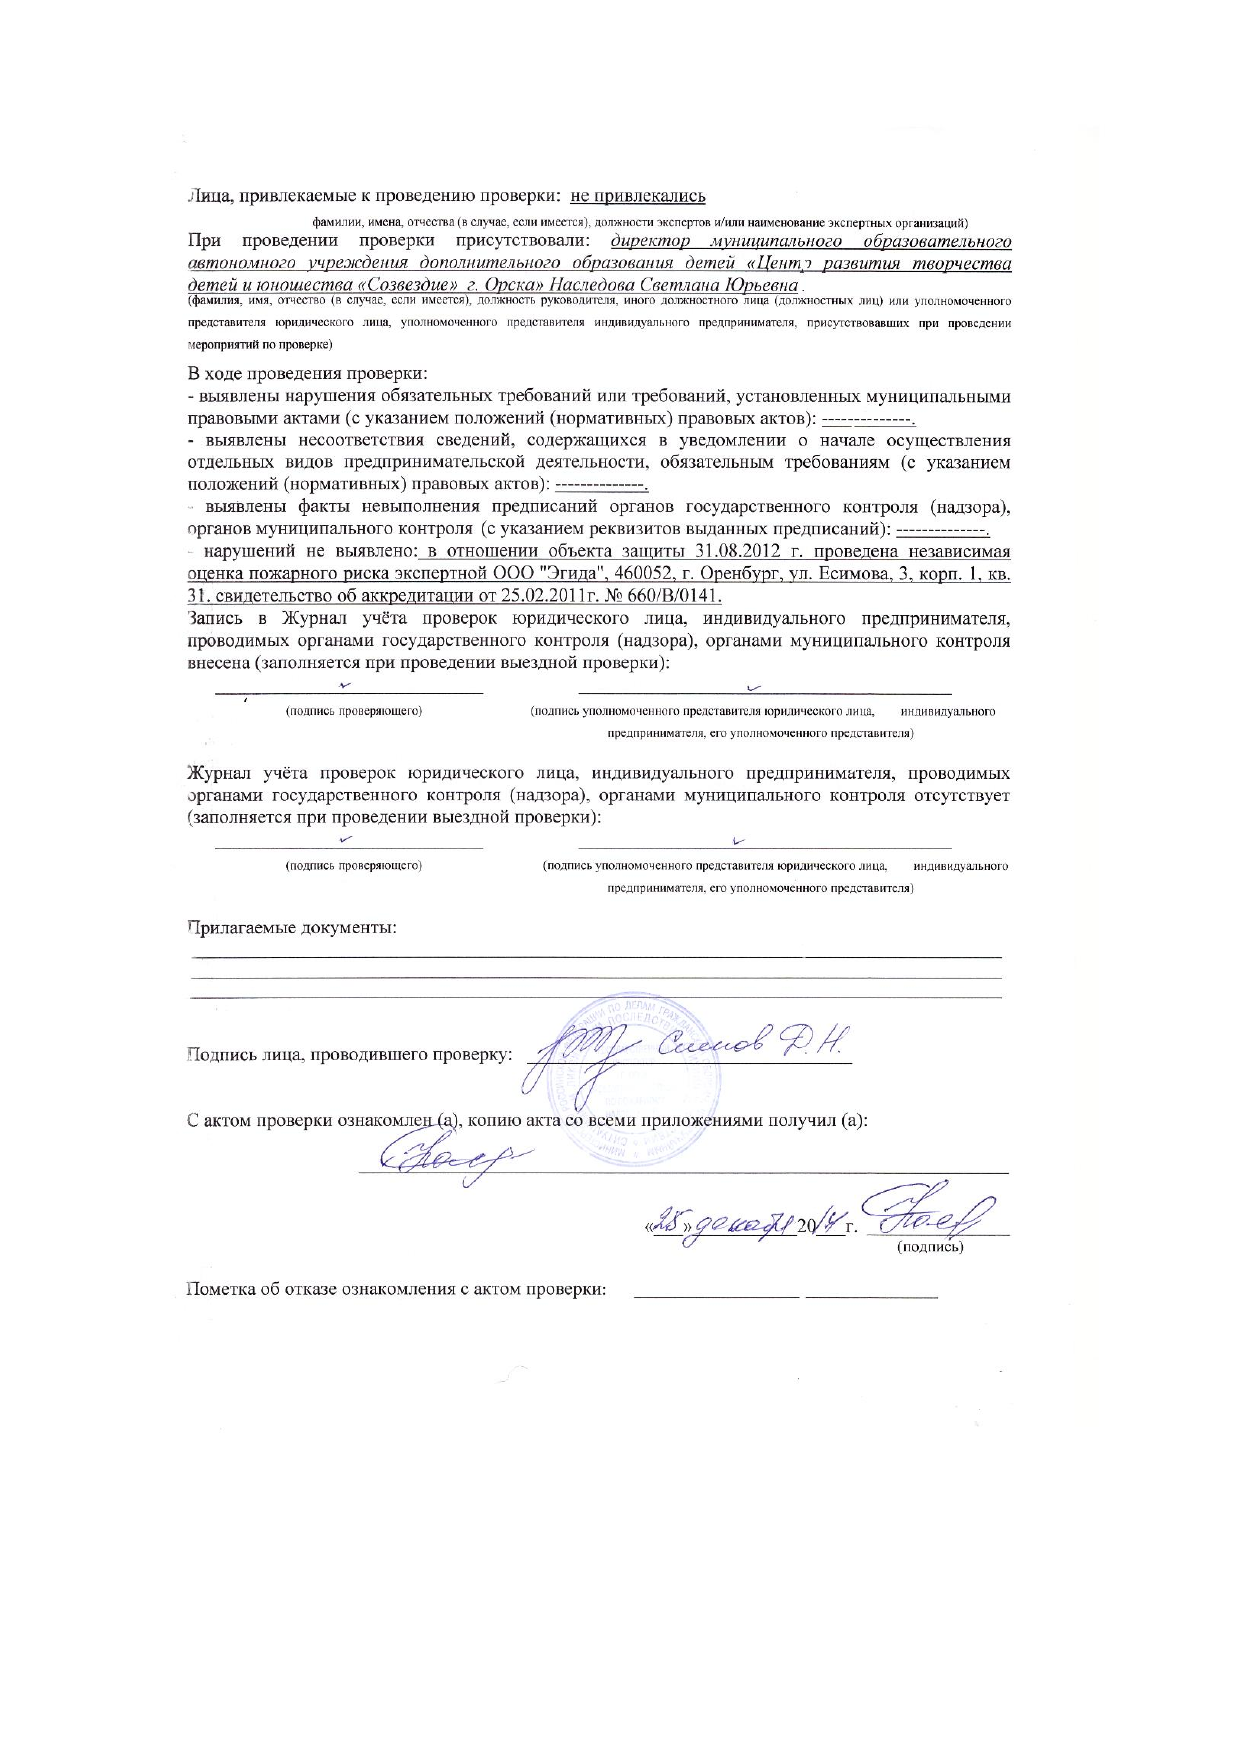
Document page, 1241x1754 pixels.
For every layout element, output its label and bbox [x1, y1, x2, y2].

picture [133, 118, 1107, 1439]
